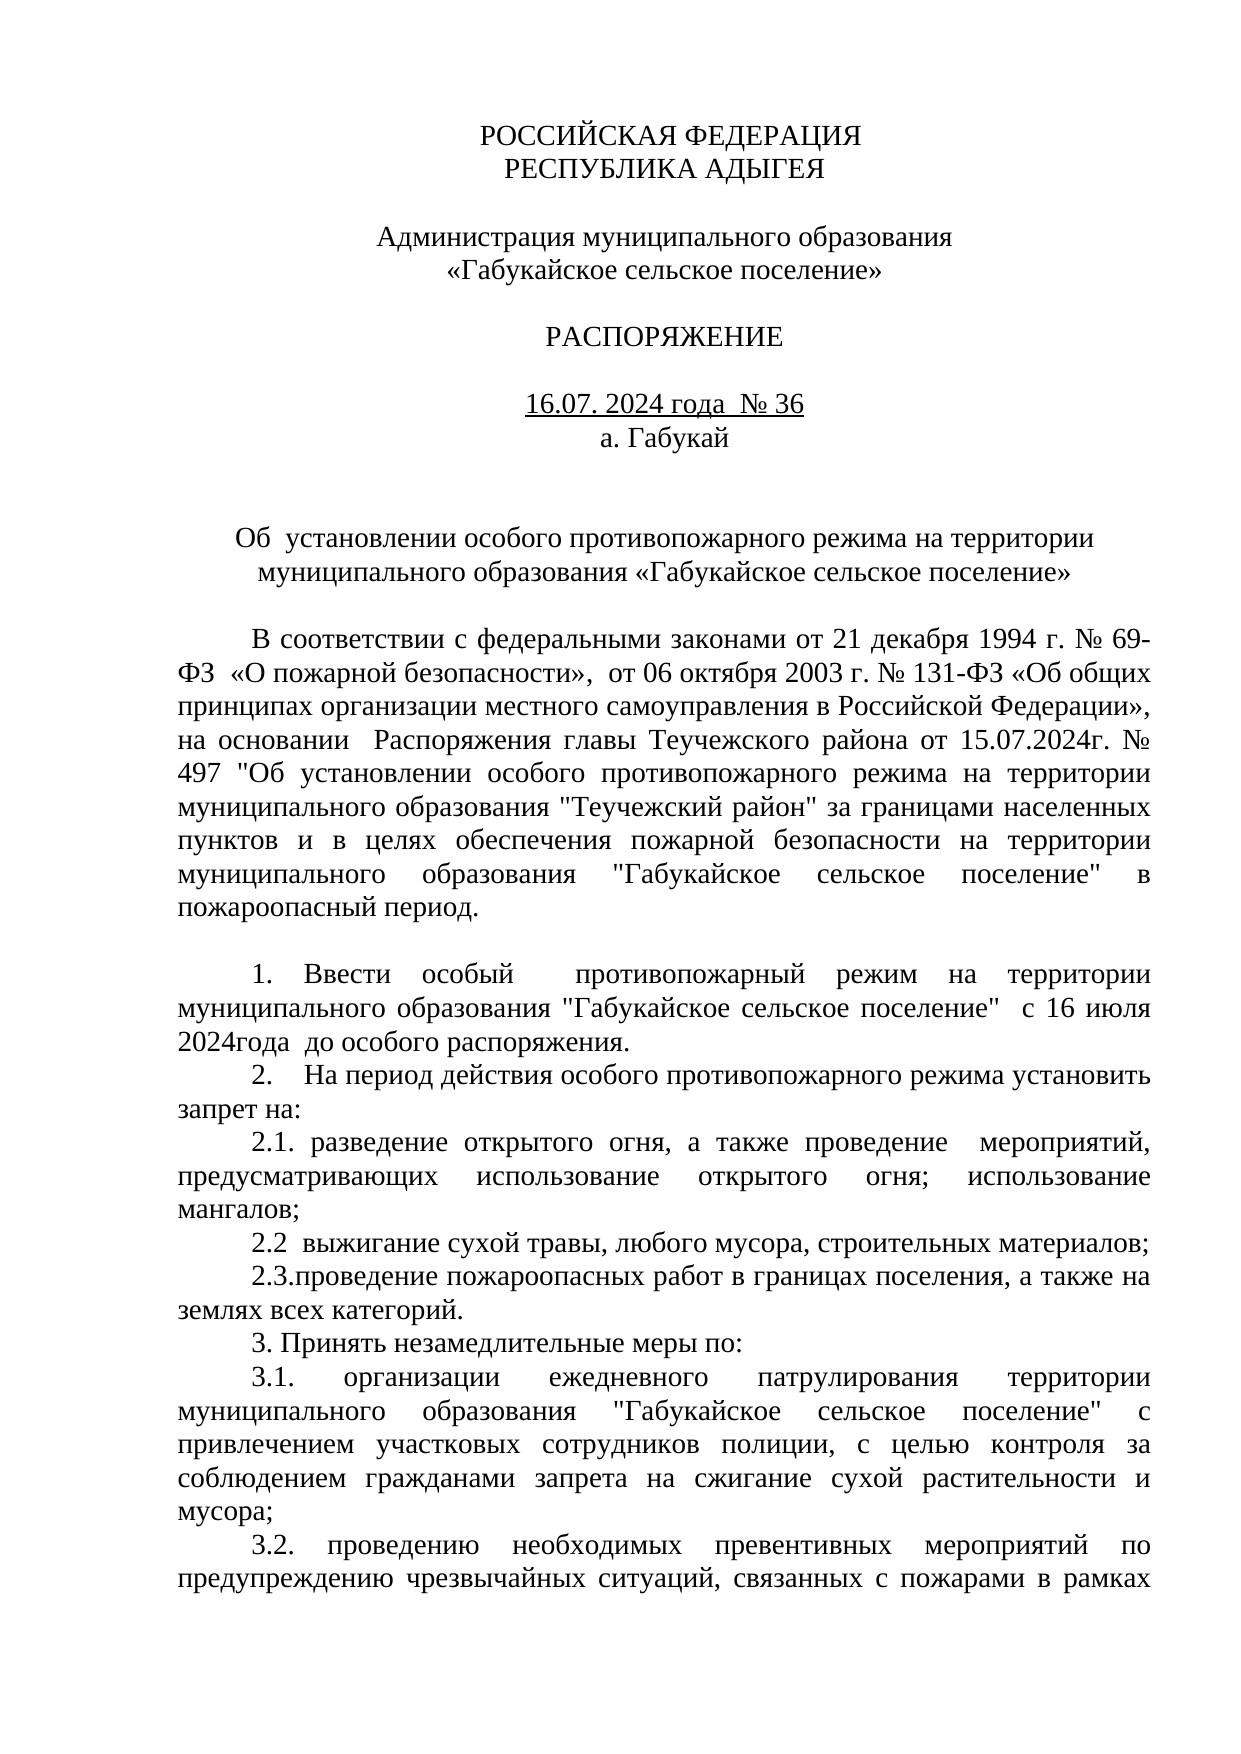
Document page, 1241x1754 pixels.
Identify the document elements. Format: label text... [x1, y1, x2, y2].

text 3.1. организации ежедневного патрулирования территории муниципального образования "Габукайское сельское поселение" с привлечением участковых сотрудников полиции, с целью контроля за соблюдением гражданами запрета на сжигание сухой растительности и мусора; [177, 1359, 1152, 1527]
text а. Габукай [177, 420, 1152, 453]
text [177, 1527, 1152, 1594]
text 16.07. 2024 года № 36 [177, 386, 1152, 420]
text «Габукайское сельское поселение» [177, 252, 1152, 286]
text 1. Ввести особый противопожарный режим на территории муниципального образования "Габукайское сельское поселение" с 16 июля 2024года до особого распоряжения. [177, 957, 1152, 1057]
text Об установлении особого противопожарного режима на территории муниципального образования «Габукайское сельское поселение» [177, 521, 908, 588]
text 2.3.проведение пожароопасных работ в границах поселения, а также на землях всех категорий. [177, 1258, 1152, 1326]
text РАСПОРЯЖЕНИЕ [177, 319, 1152, 353]
text РОССИЙСКАЯ ФЕДЕРАЦИЯ [472, 118, 1152, 152]
text 2.2 выжигание сухой травы, любого мусора, строительных материалов; [177, 1225, 1152, 1258]
text 3. Принять незамедлительные меры по: [177, 1326, 1152, 1359]
text РЕСПУБЛИКА АДЫГЕЯ [177, 152, 1152, 185]
text 2.1. разведение открытого огня, а также проведение мероприятий, предусматривающих использование открытого огня; использование мангалов; [177, 1124, 1152, 1225]
text В соответствии с федеральными законами от 21 декабря 1994 г. № 69-ФЗ «О пожарной безопасности», от 06 октября . № 131-ФЗ «Об общих принципах организации местного самоуправления в Российской Федерации», на основании Распоряжения главы Теучежского района от 15.07.2024г. № 497 "Об установлении особого противопожарного режима на территории муниципального образования "Теучежский район" за границами населенных пунктов и в целях обеспечения пожарной безопасности на территории муниципального образования "Габукайское сельское поселение" в пожароопасный период. [177, 621, 1152, 923]
text Администрация муниципального образования [177, 219, 1152, 252]
text 2. На период действия особого противопожарного режима установить запрет на: [177, 1057, 1152, 1124]
